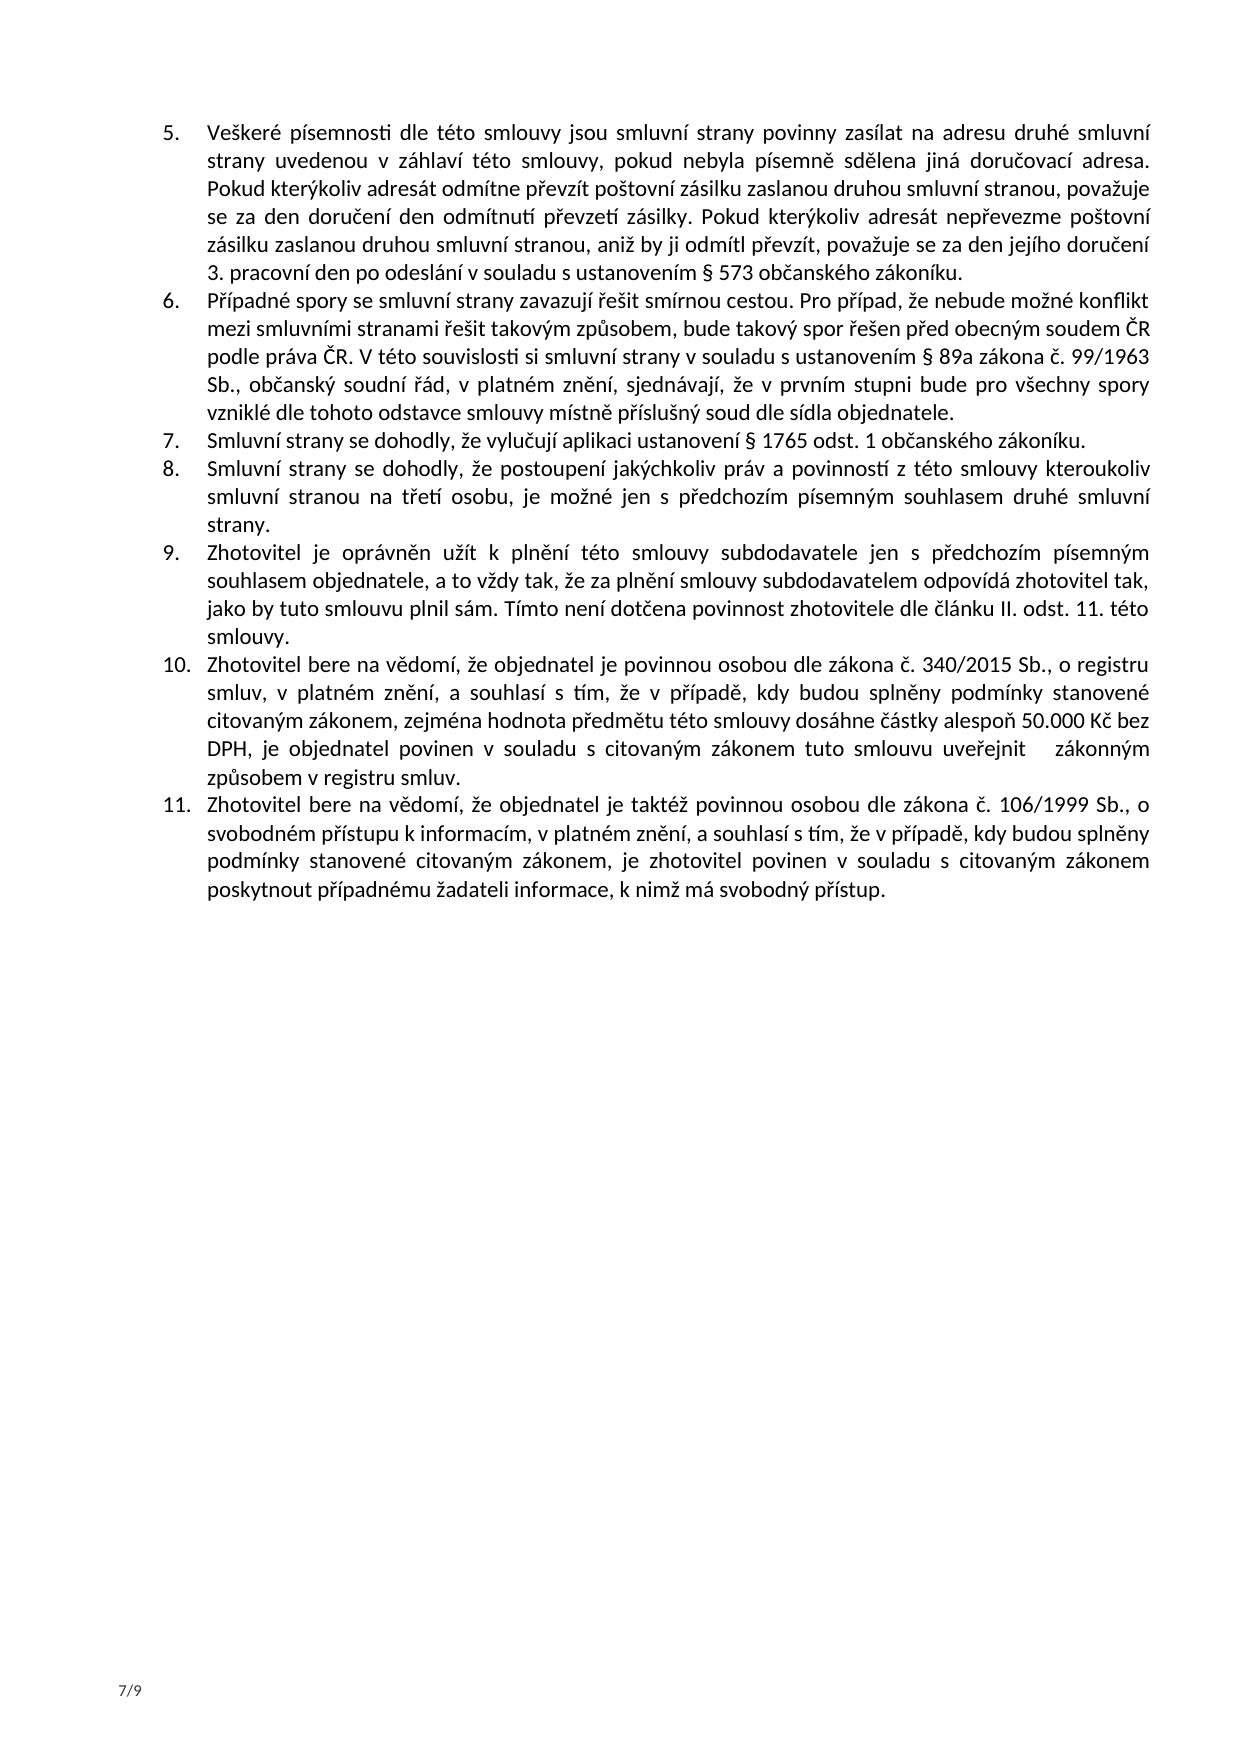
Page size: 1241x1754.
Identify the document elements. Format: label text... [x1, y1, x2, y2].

subtitle Zhotovitel je oprávněn užít k plnění této smlouvy subdodavatele jen s předchozím písemným souhlasem objednatele, a to vždy tak, že za plnění smlouvy subdodavatelem odpovídá zhotovitel tak, jako by tuto smlouvu plnil sám. Tímto není dotčena povinnost zhotovitele dle článku II. odst. 11. této smlouvy. [162, 538, 1152, 651]
subtitle Smluvní strany se dohodly, že postoupení jakýchkoliv práv a povinností z této smlouvy kteroukoliv smluvní stranou na třetí osobu, je možné jen s předchozím písemným souhlasem druhé smluvní strany. [162, 454, 1152, 538]
subtitle Smluvní strany se dohodly, že vylučují aplikaci ustanovení § 1765 odst. 1 občanského zákoníku. [162, 426, 1152, 454]
subtitle Zhotovitel bere na vědomí, že objednatel je taktéž povinnou osobou dle zákona č. 106/1999 Sb., o svobodném přístupu k informacím, v platném znění, a souhlasí s tím, že v případě, kdy budou splněny podmínky stanovené citovaným zákonem, je zhotovitel povinen v souladu s citovaným zákonem poskytnout případnému žadateli informace, k nimž má svobodný přístup. [162, 791, 1152, 903]
subtitle Případné spory se smluvní strany zavazují řešit smírnou cestou. Pro případ, že nebude možné konflikt mezi smluvními stranami řešit takovým způsobem, bude takový spor řešen před obecným soudem ČR podle práva ČR. V této souvislosti si smluvní strany v souladu s ustanovením § 89a zákona č. 99/1963 Sb., občanský soudní řád, v platném znění, sjednávají, že v prvním stupni bude pro všechny spory vzniklé dle tohoto odstavce smlouvy místně příslušný soud dle sídla objednatele. [162, 286, 1152, 426]
subtitle Veškeré písemnosti dle této smlouvy jsou smluvní strany povinny zasílat na adresu druhé smluvní strany uvedenou v záhlaví této smlouvy, pokud nebyla písemně sdělena jiná doručovací adresa. Pokud kterýkoliv adresát odmítne převzít poštovní zásilku zaslanou druhou smluvní stranou, považuje se za den doručení den odmítnutí převzetí zásilky. Pokud kterýkoliv adresát nepřevezme poštovní zásilku zaslanou druhou smluvní stranou, aniž by ji odmítl převzít, považuje se za den jejího doručení 3. pracovní den po odeslání v souladu s ustanovením § 573 občanského zákoníku. [162, 118, 1152, 286]
subtitle Zhotovitel bere na vědomí, že objednatel je povinnou osobou dle zákona č. 340/2015 Sb., o registru smluv, v platném znění, a souhlasí s tím, že v případě, kdy budou splněny podmínky stanovené citovaným zákonem, zejména hodnota předmětu této smlouvy dosáhne částky alespoň 50.000 Kč bez DPH, je objednatel povinen v souladu s citovaným zákonem tuto smlouvu uveřejnit zákonným způsobem v registru smluv. [162, 651, 1152, 791]
